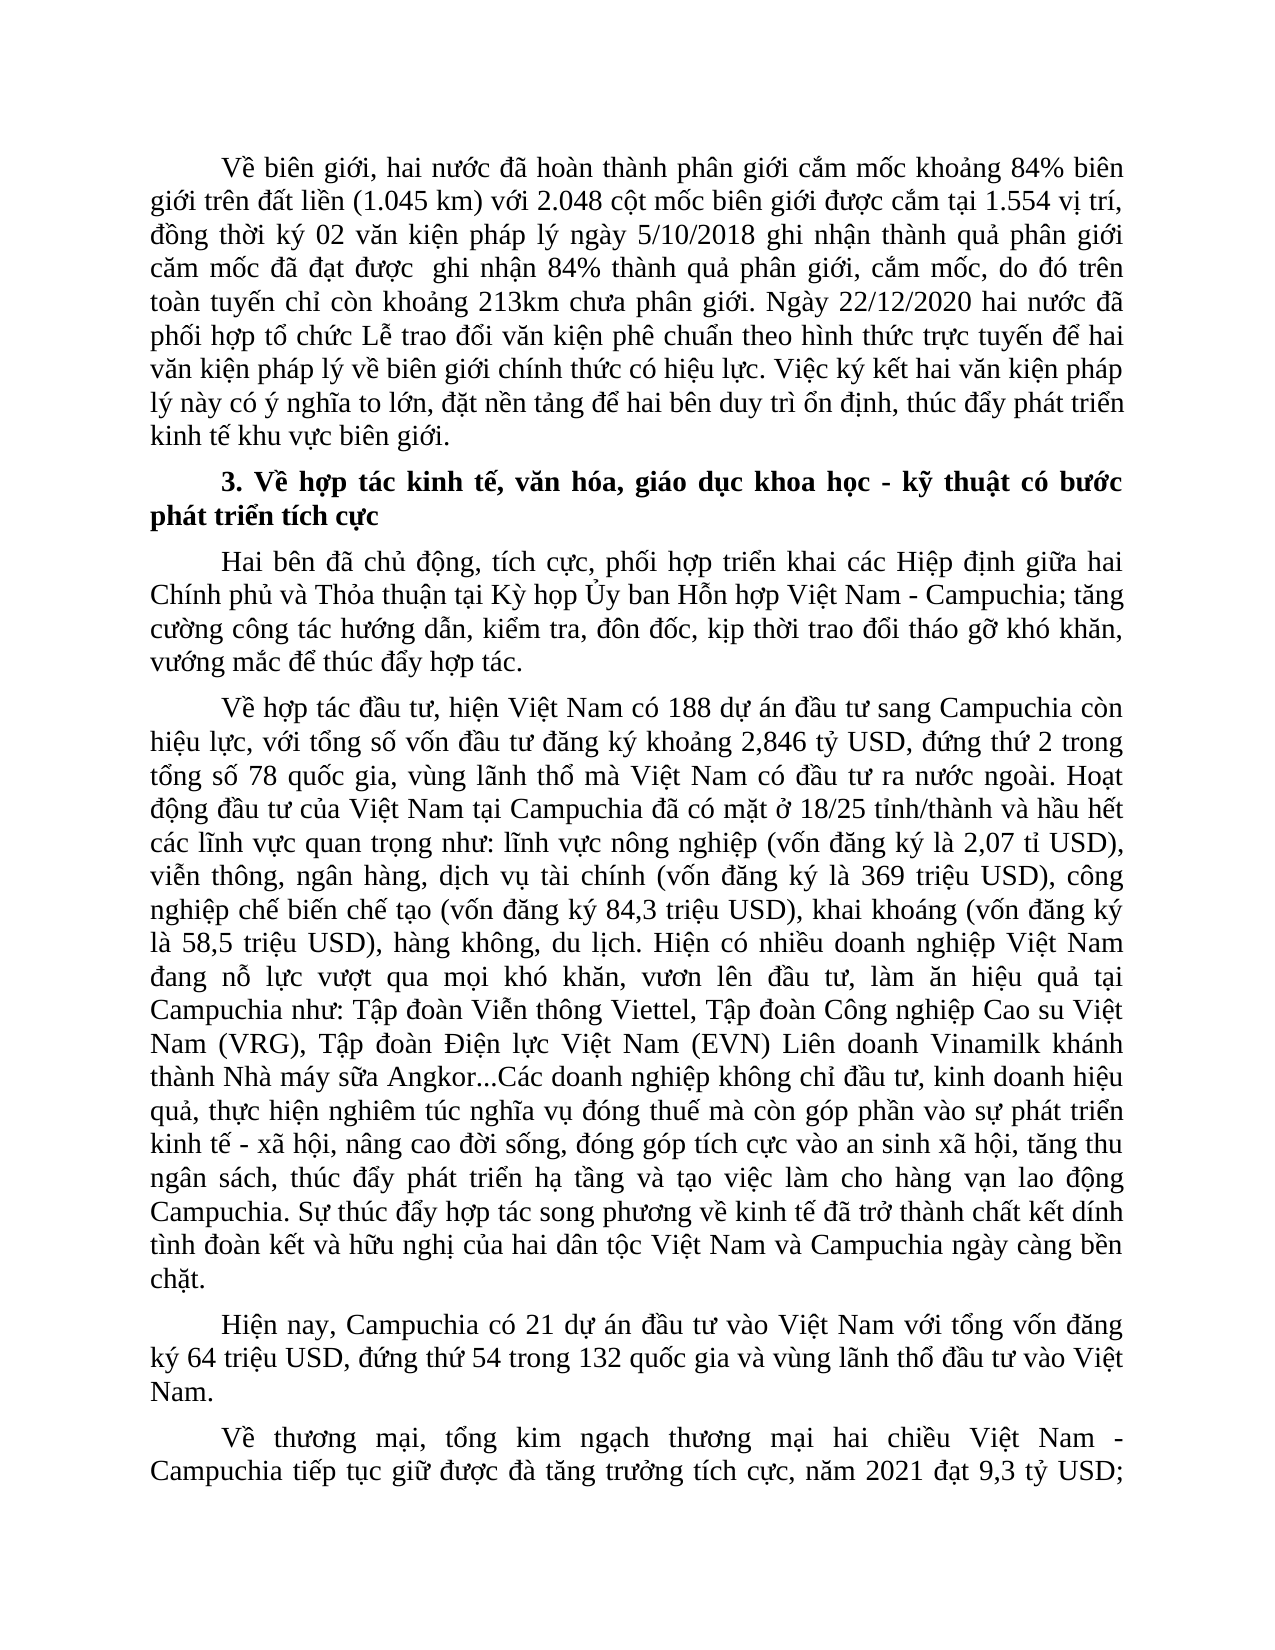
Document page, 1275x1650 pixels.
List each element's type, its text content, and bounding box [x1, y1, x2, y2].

text Về biên giới, hai nước đã hoàn thành phân giới cắm mốc khoảng 84% biên giới trên đất liền (1.045 km) với 2.048 cột mốc biên giới được cắm tại 1.554 vị trí, đồng thời ký 02 văn kiện pháp lý ngày 5/10/2018 ghi nhận thành quả phân giới căm mốc đã đạt được ghi nhận 84% thành quả phân giới, cắm mốc, do đó trên toàn tuyến chỉ còn khoảng 213km chưa phân giới. Ngày 22/12/2020 hai nước đã phối hợp tổ chức Lễ trao đổi văn kiện phê chuẩn theo hình thức trực tuyến để hai văn kiện pháp lý về biên giới chính thức có hiệu lực. Việc ký kết hai văn kiện pháp lý này có ý nghĩa to lớn, đặt nền tảng để hai bên duy trì ổn định, thúc đẩy phát triển kinh tế khu vực biên giới. [150, 150, 1125, 452]
text 3. Về hợp tác kinh tế, văn hóa, giáo dục khoa học - kỹ thuật có bước phát triển tích cực [150, 464, 1125, 531]
text Hai bên đã chủ động, tích cực, phối hợp triển khai các Hiệp định giữa hai Chính phủ và Thỏa thuận tại Kỳ họp Ủy ban Hỗn hợp Việt Nam - Campuchia; tăng cường công tác hướng dẫn, kiểm tra, đôn đốc, kịp thời trao đổi tháo gỡ khó khăn, vướng mắc để thúc đẩy hợp tác. [150, 544, 1125, 678]
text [150, 1420, 1125, 1487]
text Về hợp tác đầu tư, hiện Việt Nam có 188 dự án đầu tư sang Campuchia còn hiệu lực, với tổng số vốn đầu tư đăng ký khoảng 2,846 tỷ USD, đứng thứ 2 trong tổng số 78 quốc gia, vùng lãnh thổ mà Việt Nam có đầu tư ra nước ngoài. Hoạt động đầu tư của Việt Nam tại Campuchia đã có mặt ở 18/25 tỉnh/thành và hầu hết các lĩnh vực quan trọng như: lĩnh vực nông nghiệp (vốn đăng ký là 2,07 tỉ USD), viễn thông, ngân hàng, dịch vụ tài chính (vốn đăng ký là 369 triệu USD), công nghiệp chế biến chế tạo (vốn đăng ký 84,3 triệu USD), khai khoáng (vốn đăng ký là 58,5 triệu USD), hàng không, du lịch. Hiện có nhiều doanh nghiệp Việt Nam đang nỗ lực vượt qua mọi khó khăn, vươn lên đầu tư, làm ăn hiệu quả tại Campuchia như: Tập đoàn Viễn thông Viettel, Tập đoàn Công nghiệp Cao su Việt Nam (VRG), Tập đoàn Điện lực Việt Nam (EVN) Liên doanh Vinamilk khánh thành Nhà máy sữa Angkor...Các doanh nghiệp không chỉ đầu tư, kinh doanh hiệu quả, thực hiện nghiêm túc nghĩa vụ đóng thuế mà còn góp phần vào sự phát triển kinh tế - xã hội, nâng cao đời sống, đóng góp tích cực vào an sinh xã hội, tăng thu ngân sách, thúc đẩy phát triển hạ tầng và tạo việc làm cho hàng vạn lao động Campuchia. Sự thúc đẩy hợp tác song phương về kinh tế đã trở thành chất kết dính tình đoàn kết và hữu nghị của hai dân tộc Việt Nam và Campuchia ngày càng bền chặt. [150, 691, 1125, 1294]
text Hiện nay, Campuchia có 21 dự án đầu tư vào Việt Nam với tổng vốn đăng ký 64 triệu USD, đứng thứ 54 trong 132 quốc gia và vùng lãnh thổ đầu tư vào Việt Nam. [150, 1307, 1125, 1407]
